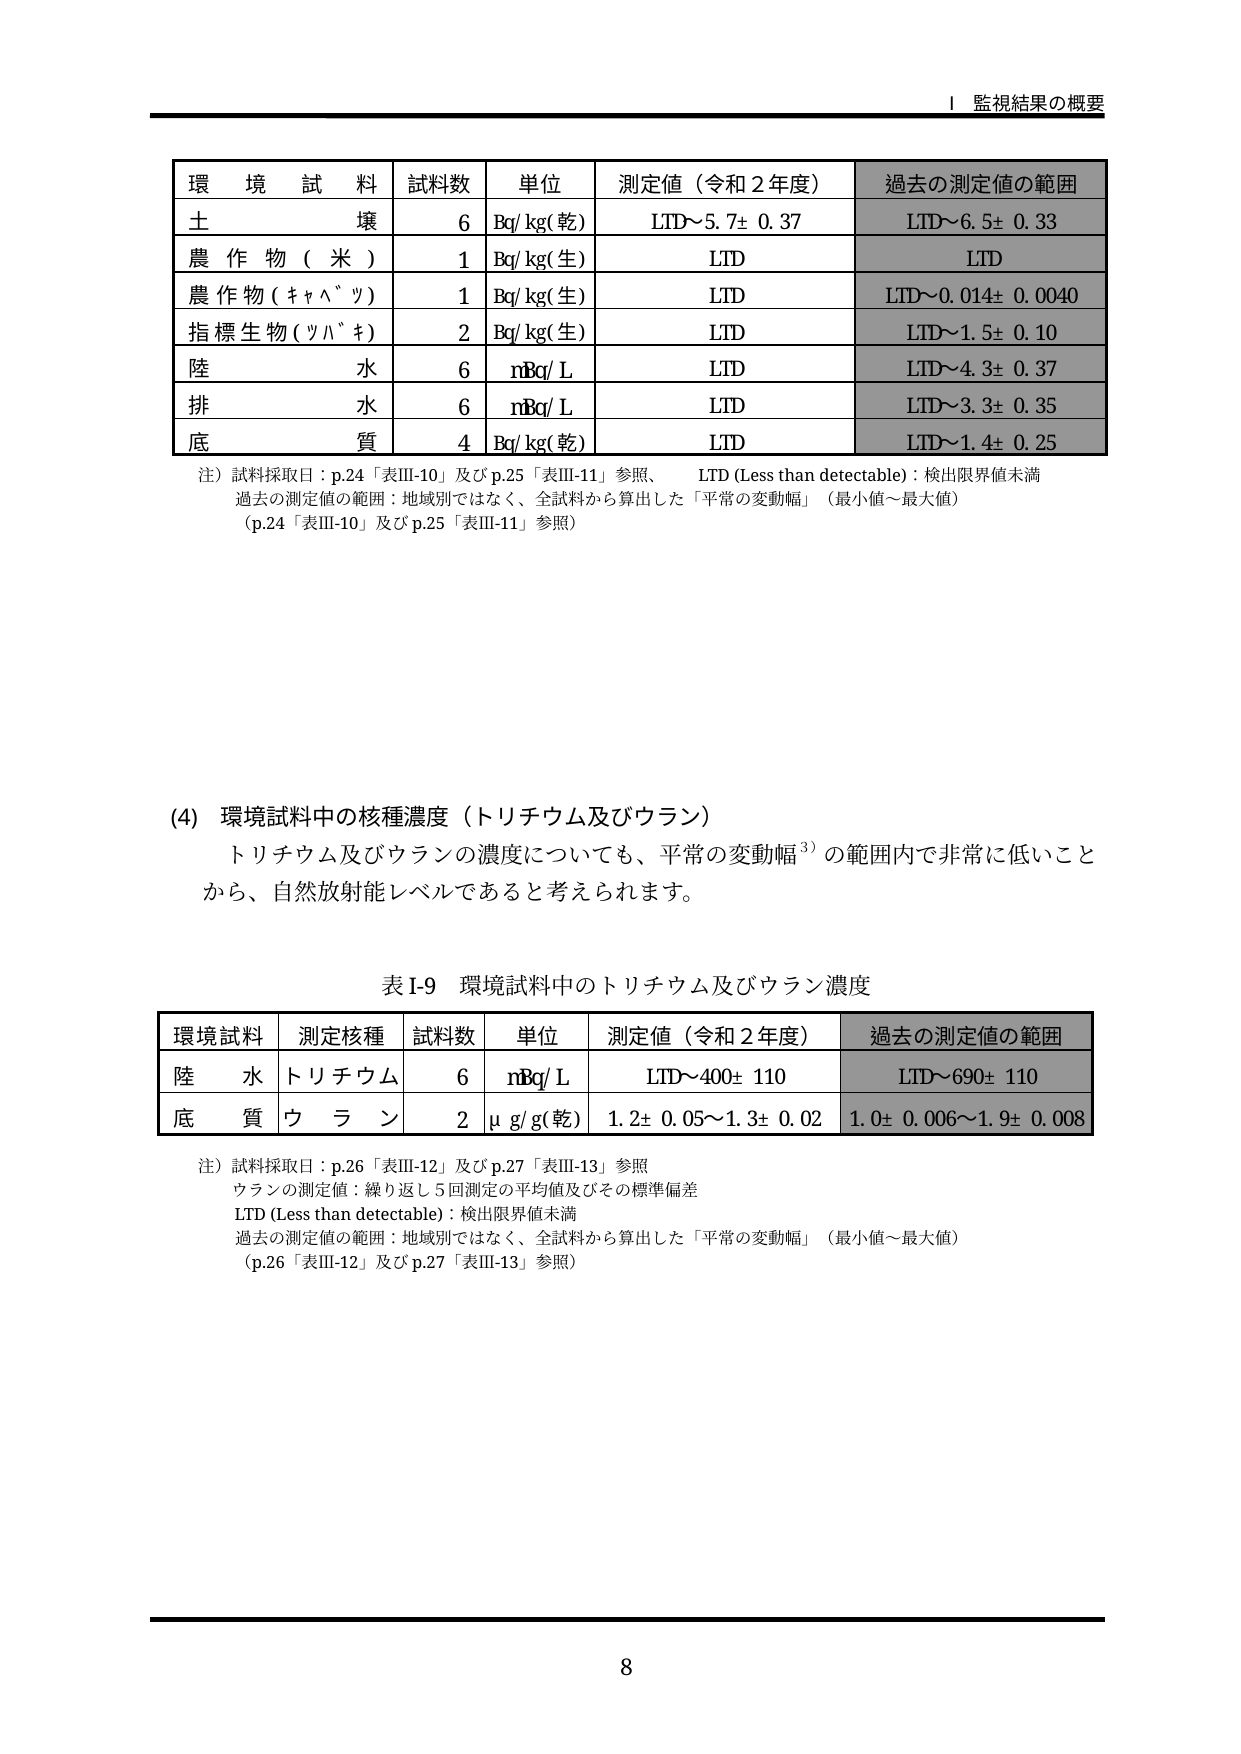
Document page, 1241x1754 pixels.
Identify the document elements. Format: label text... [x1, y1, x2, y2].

text 注）試料採取日：p.26「表Ⅲ-12」及びp.27「表Ⅲ-13」参照 [148, 1153, 1104, 1177]
text LTD (Less than detectable)：検出限界値未満 [148, 1201, 1104, 1225]
text トリチウム及びウランの濃度についても、平常の変動幅３）の範囲内で非常に低いことから、自然放射能レベルであると考えられます。 [202, 834, 1104, 909]
text （p.24「表Ⅲ-10」及びp.25「表Ⅲ-11」参照） [185, 510, 1104, 534]
text 表I-9 環境試料中のトリチウム及びウラン濃度 [148, 966, 1104, 1153]
text ウランの測定値：繰り返し５回測定の平均値及びその標準偏差 [148, 1177, 1104, 1201]
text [162, 152, 1104, 462]
text 過去の測定値の範囲：地域別ではなく、全試料から算出した「平常の変動幅」（最小値～最大値） [185, 486, 1104, 510]
text (4) 環境試料中の核種濃度（トリチウム及びウラン） [148, 797, 1104, 834]
text 注）試料採取日：p.24「表Ⅲ-10」及びp.25「表Ⅲ-11」参照、 LTD (Less than detectable)：検出限界値未満 [148, 462, 1104, 486]
text 過去の測定値の範囲：地域別ではなく、全試料から算出した「平常の変動幅」（最小値～最大値） [185, 1225, 1104, 1249]
text （p.26「表Ⅲ-12」及びp.27「表Ⅲ-13」参照） [185, 1249, 1104, 1273]
